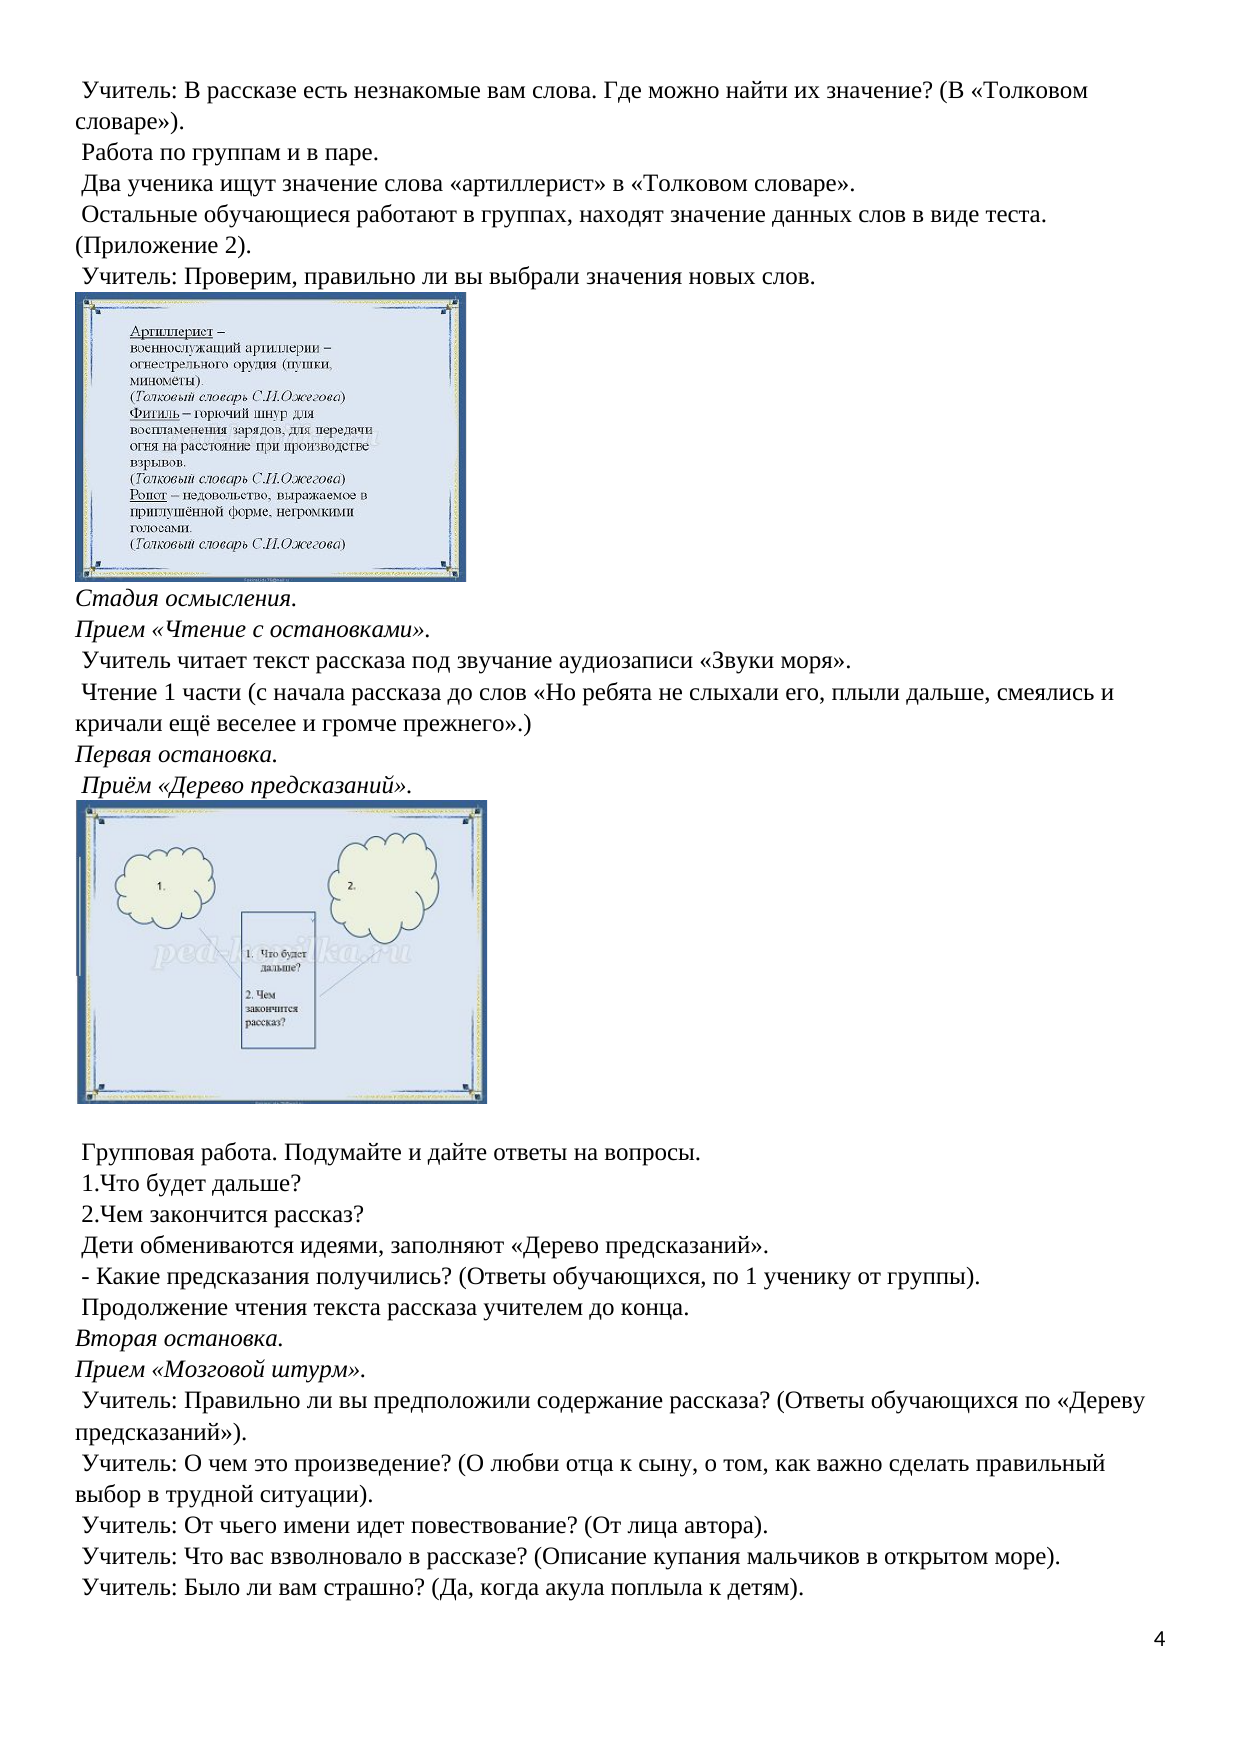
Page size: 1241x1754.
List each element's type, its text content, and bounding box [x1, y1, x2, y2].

text Стадия осмысления. [75, 583, 1165, 612]
text Учитель: Проверим, правильно ли вы выбрали значения новых слов. [75, 261, 1165, 290]
text Два ученика ищут значение слова «артиллерист» в «Толковом словаре». [75, 168, 1165, 197]
text Учитель: В рассказе есть незнакомые вам слова. Где можно найти их значение? (В «Толковом словаре»). [75, 75, 1165, 135]
text Продолжение чтения текста рассказа учителем до конца. [75, 1292, 1165, 1321]
text Учитель читает текст рассказа под звучание аудиозаписи «Звуки моря». [75, 646, 1165, 674]
text Работа по группам и в паре. [75, 137, 1165, 166]
text Остальные обучающиеся работают в группах, находят значение данных слов в виде теста. (Приложение 2). [75, 199, 1165, 259]
text Учитель: Было ли вам страшно? (Да, когда акула поплыла к детям). [75, 1572, 1165, 1601]
text Приём «Дерево предсказаний». [75, 770, 1165, 798]
text Прием «Чтение с остановками». [75, 614, 1165, 643]
text Учитель: О чем это произведение? (О любви отца к сыну, о том, как важно сделать правильный выбор в трудной ситуации). [75, 1448, 1165, 1507]
text 2.Чем закончится рассказ? [75, 1199, 1165, 1228]
text Первая остановка. [75, 739, 1165, 767]
text 1.Что будет дальше? [75, 1168, 1165, 1197]
text Учитель: Что вас взволновало в рассказе? (Описание купания мальчиков в открытом море). [75, 1541, 1165, 1569]
text Дети обмениваются идеями, заполняют «Дерево предсказаний». [75, 1230, 1165, 1259]
picture [75, 292, 467, 582]
text Чтение 1 части (с начала рассказа до слов «Но ребята не слыхали его, плыли дальше, смеялись и кричали ещё веселее и громче прежнего».) [75, 677, 1165, 736]
text Вторая остановка. [75, 1323, 1165, 1352]
text Групповая работа. Подумайте и дайте ответы на вопросы. [75, 1137, 1165, 1166]
text Учитель: Правильно ли вы предположили содержание рассказа? (Ответы обучающихся по «Дереву предсказаний»). [75, 1386, 1165, 1445]
text Прием «Мозговой штурм». [75, 1354, 1165, 1383]
picture [75, 800, 488, 1104]
text Учитель: От чьего имени идет повествование? (От лица автора). [75, 1510, 1165, 1538]
text - Какие предсказания получились? (Ответы обучающихся, по 1 ученику от группы). [75, 1261, 1165, 1290]
